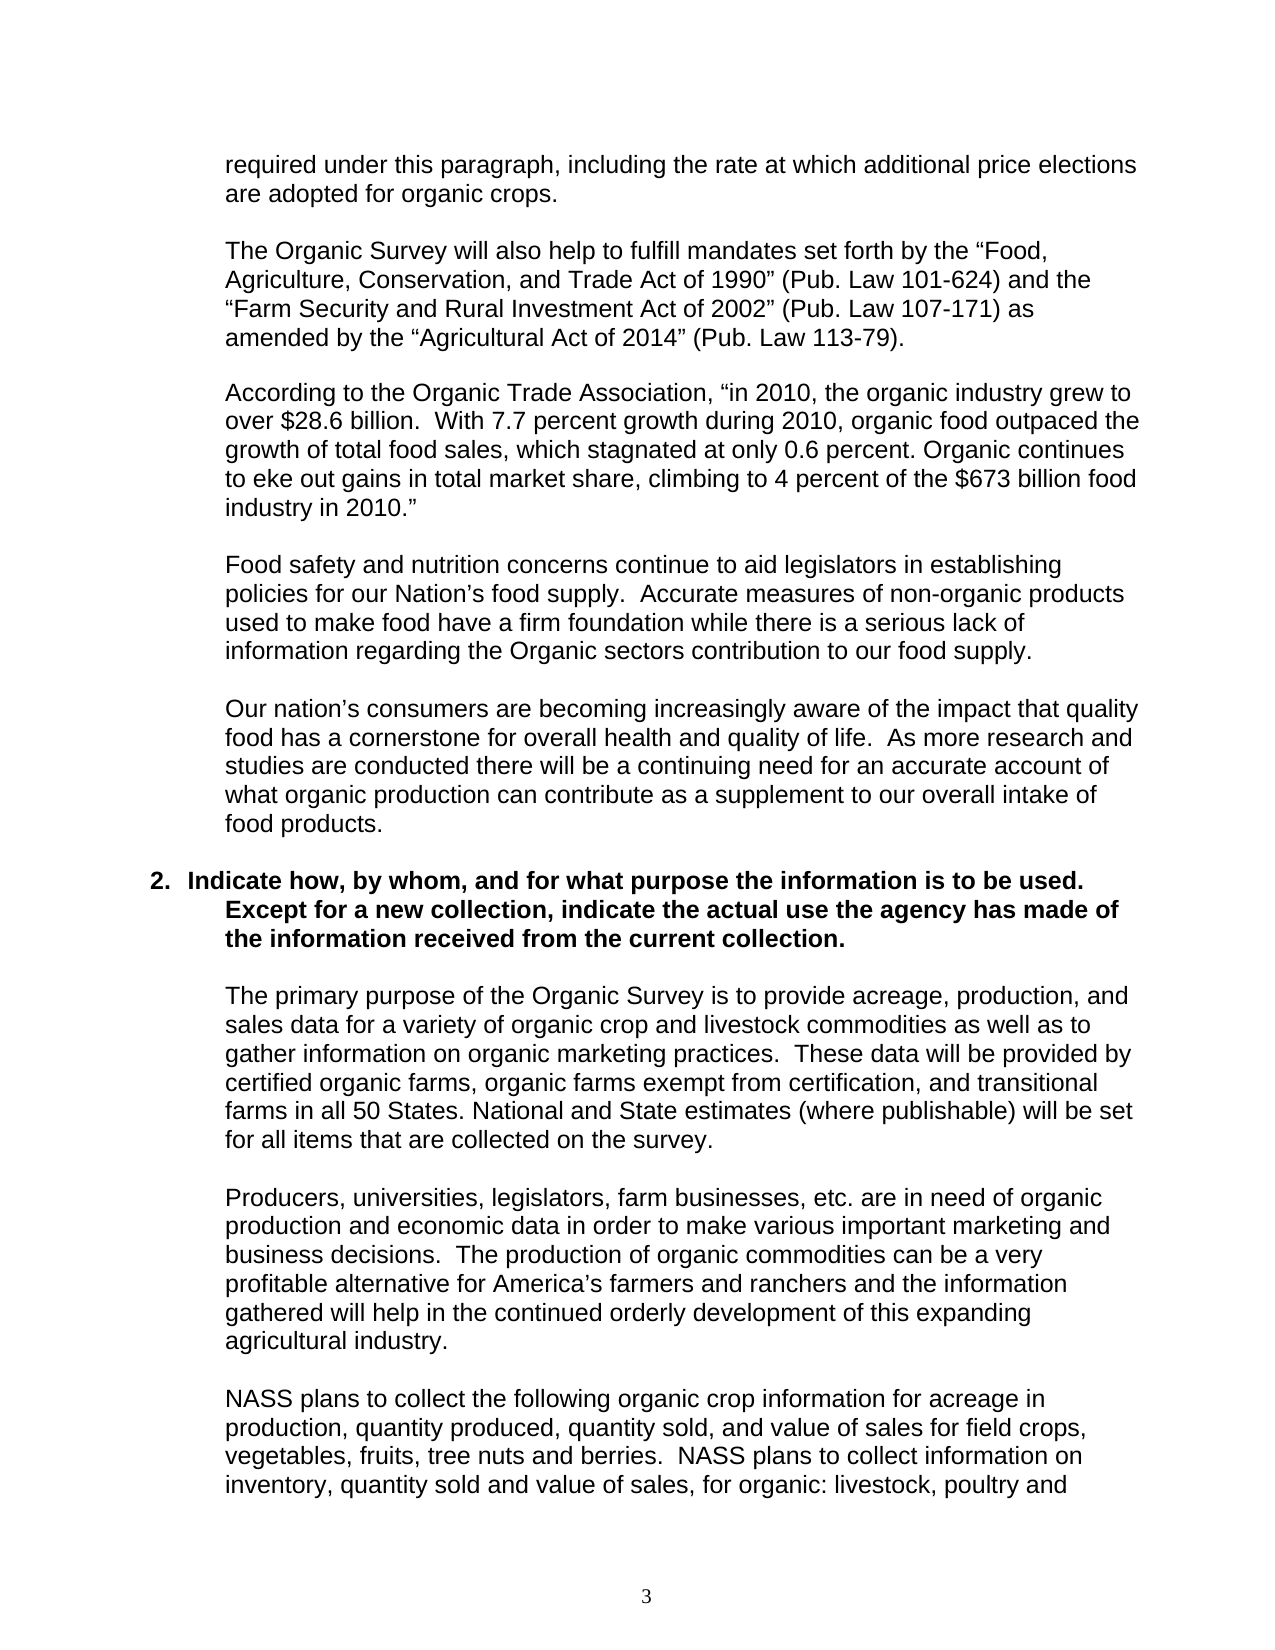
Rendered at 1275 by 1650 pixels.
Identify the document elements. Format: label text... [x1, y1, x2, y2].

list Indicate how, by whom, and for what purpose the information is to be used. Except for a new collection, indicate the actual use the agency has made of the information received from the current collection. [150, 866, 1143, 953]
text Producers, universities, legislators, farm businesses, etc. are in need of organic production and economic data in order to make various important marketing and business decisions. The production of organic commodities can be a very profitable alternative for America’s farmers and ranchers and the information gathered will help in the continued orderly development of this expanding agricultural industry. [225, 1183, 1143, 1355]
text The primary purpose of the Organic Survey is to provide acreage, production, and sales data for a variety of organic crop and livestock commodities as well as to gather information on organic marketing practices. These data will be provided by certified organic farms, organic farms exempt from certification, and transitional farms in all 50 States. National and State estimates (where publishable) will be set for all items that are collected on the survey. [225, 981, 1143, 1154]
text Food safety and nutrition concerns continue to aid legislators in establishing policies for our Nation’s food supply. Accurate measures of non-organic products used to make food have a firm foundation while there is a serious lack of information regarding the Organic sectors contribution to our food supply. [225, 550, 1143, 665]
text The Organic Survey will also help to fulfill mandates set forth by the “Food, Agriculture, Conservation, and Trade Act of 1990” (Pub. Law 101-624) and the “Farm Security and Rural Investment Act of 2002” (Pub. Law 107-171) as amended by the “Agricultural Act of 2014” (Pub. Law 113-79). [225, 236, 1143, 351]
text Our nation’s consumers are becoming increasingly aware of the impact that quality food has a cornerstone for overall health and quality of life. As more research and studies are conducted there will be a continuing need for an accurate account of what organic production can contribute as a supplement to our overall intake of food products. [225, 694, 1143, 838]
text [225, 1384, 1143, 1499]
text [225, 150, 1143, 207]
text According to the Organic Trade Association, “in 2010, the organic industry grew to over $28.6 billion. With 7.7 percent growth during 2010, organic food outpaced the growth of total food sales, which stagnated at only 0.6 percent. Organic continues to eke out gains in total market share, climbing to 4 percent of the $673 billion food industry in 2010.” [225, 378, 1143, 521]
